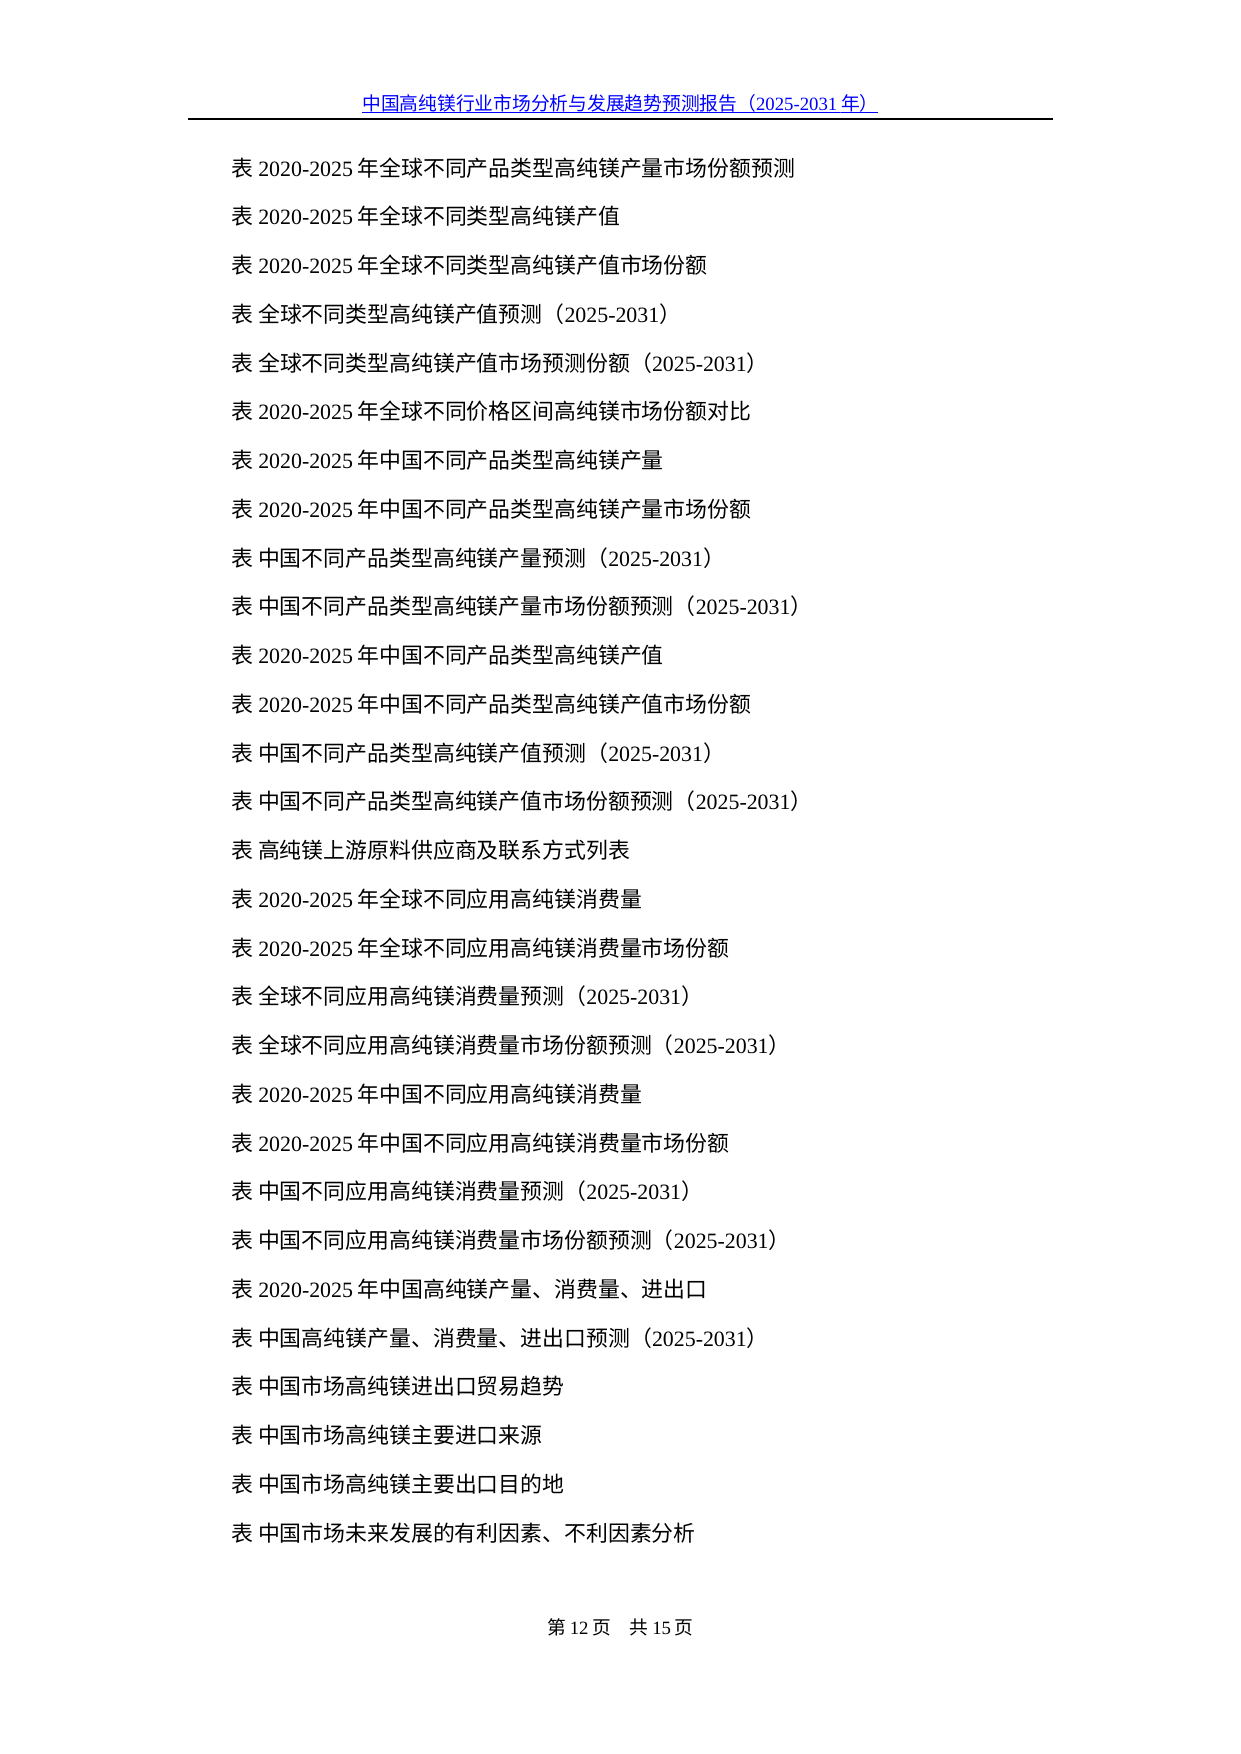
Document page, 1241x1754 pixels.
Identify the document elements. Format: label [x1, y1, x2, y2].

text [187, 150, 1053, 1548]
